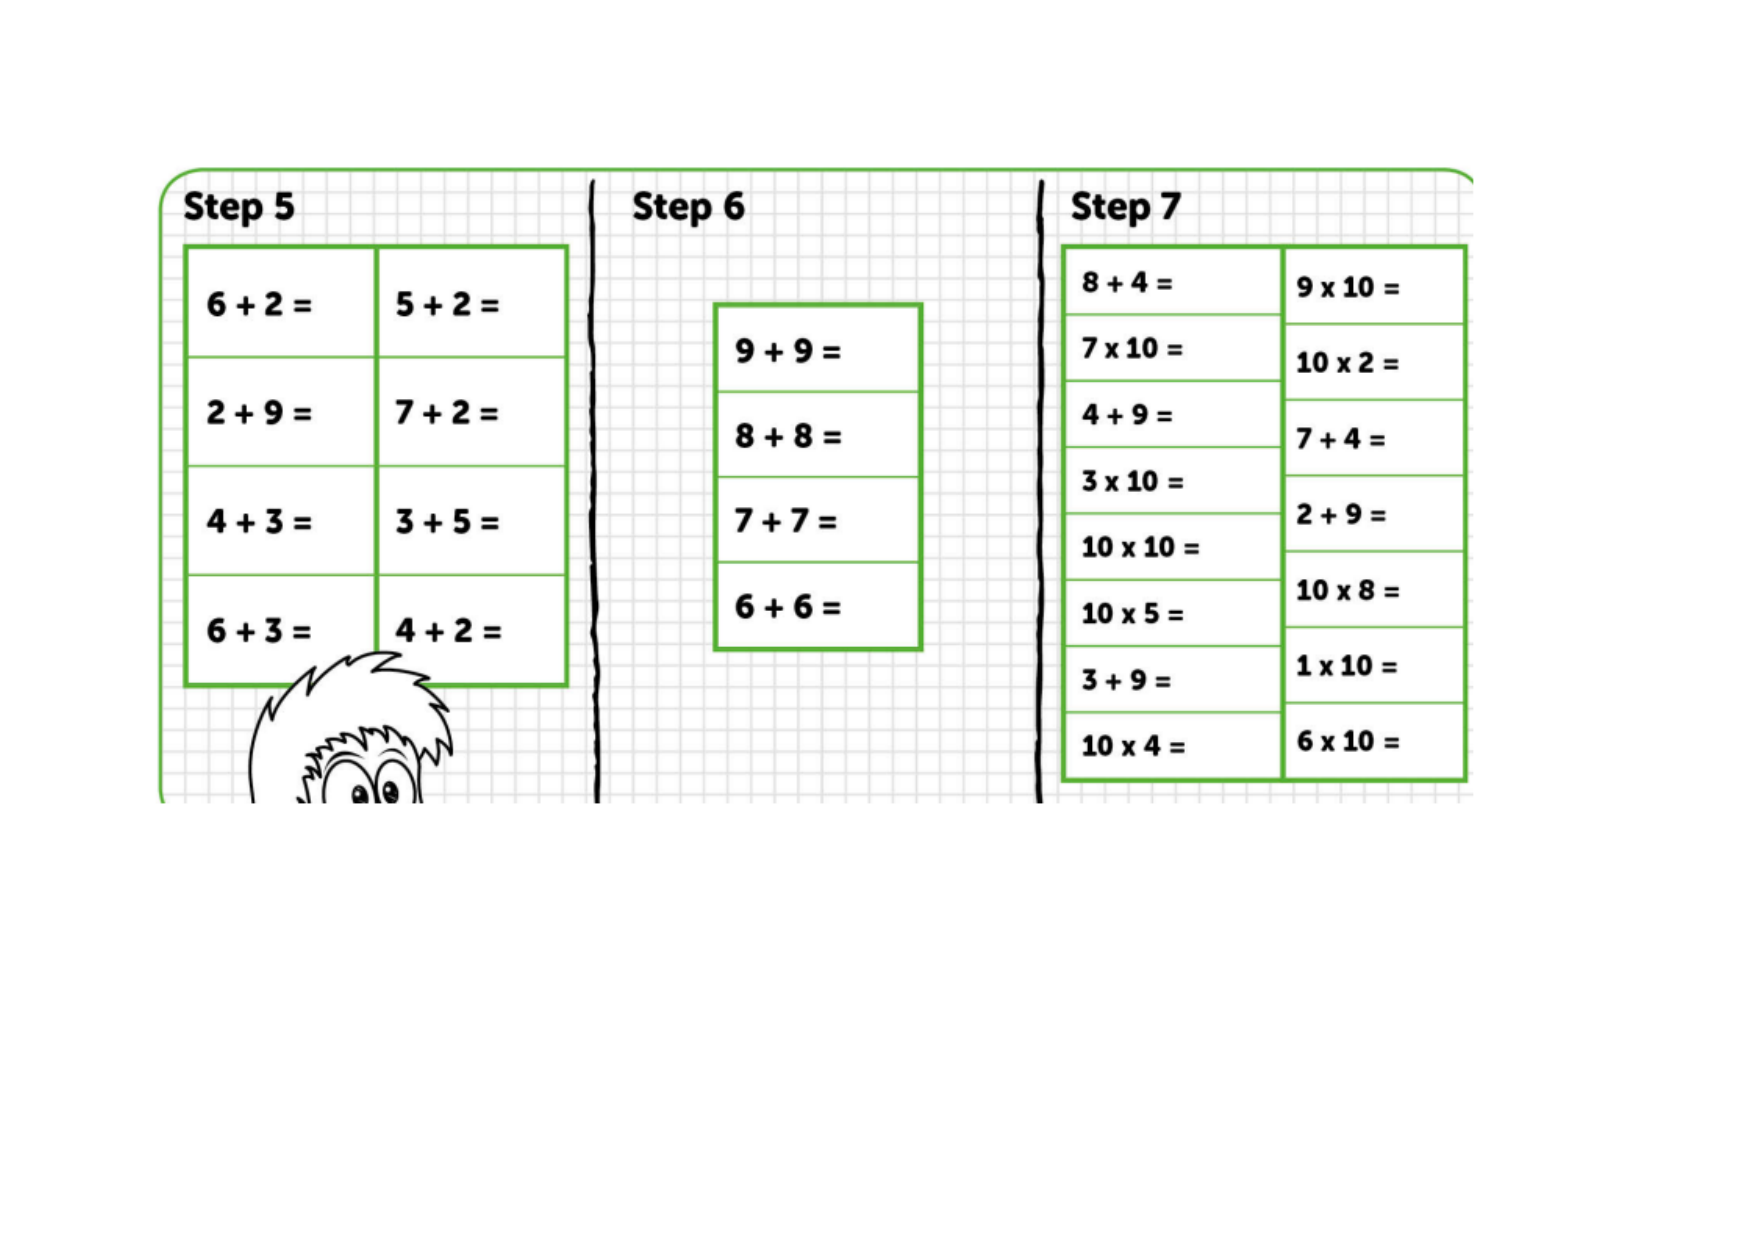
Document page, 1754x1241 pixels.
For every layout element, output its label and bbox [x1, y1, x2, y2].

picture [150, 150, 1474, 824]
